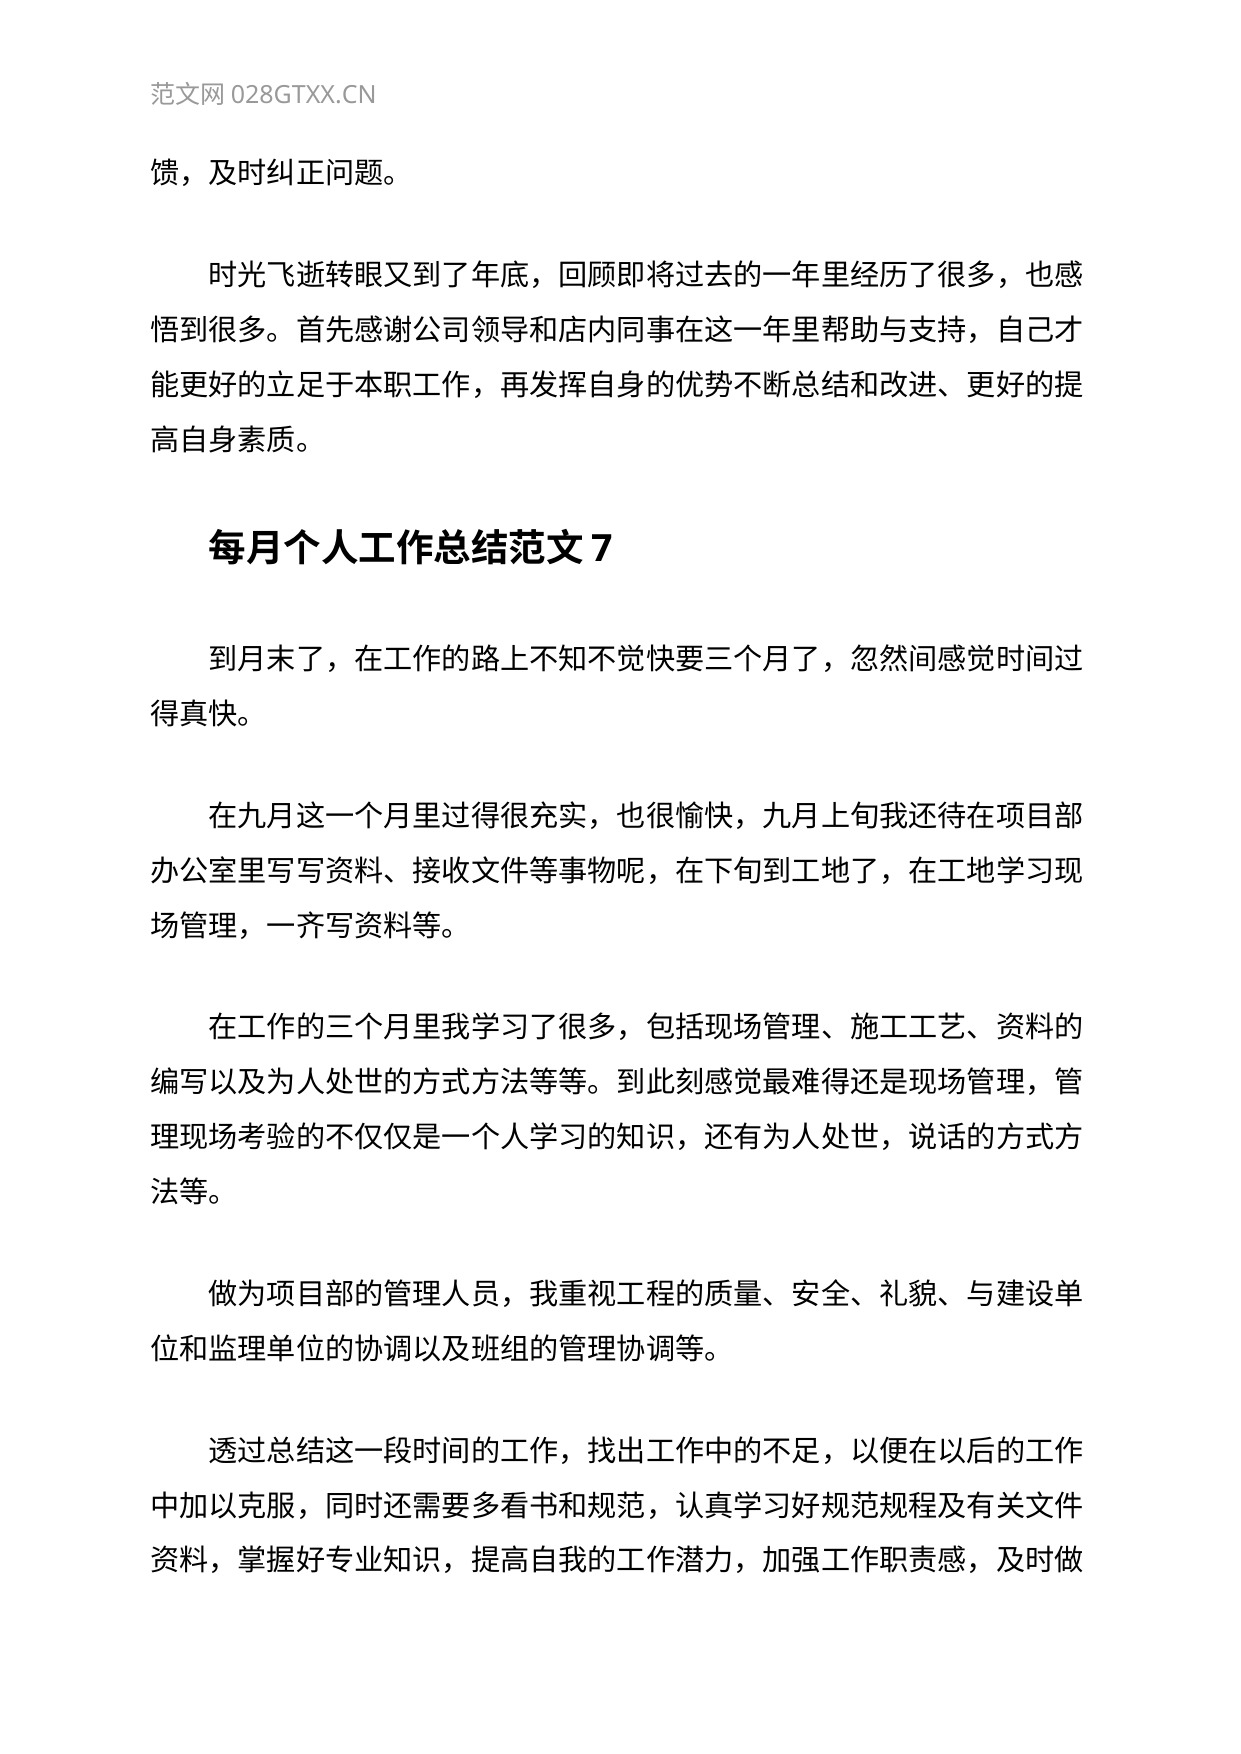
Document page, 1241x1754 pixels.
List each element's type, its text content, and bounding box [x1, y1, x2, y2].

text 时光飞逝转眼又到了年底，回顾即将过去的一年里经历了很多，也感悟到很多。首先感谢公司领导和店内同事在这一年里帮助与支持，自己才能更好的立足于本职工作，再发挥自身的优势不断总结和改进、更好的提高自身素质。 [150, 252, 1090, 459]
text 做为项目部的管理人员，我重视工程的质量、安全、礼貌、与建设单位和监理单位的协调以及班组的管理协调等。 [150, 1271, 1090, 1368]
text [150, 1427, 1090, 1579]
text 到月末了，在工作的路上不知不觉快要三个月了，忽然间感觉时间过得真快。 [150, 636, 1090, 733]
text 在工作的三个月里我学习了很多，包括现场管理、施工工艺、资料的编写以及为人处世的方式方法等等。到此刻感觉最难得还是现场管理，管理现场考验的不仅仅是一个人学习的知识，还有为人处世，说话的方式方法等。 [150, 1004, 1090, 1211]
text 每月个人工作总结范文7 [150, 518, 1090, 573]
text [150, 150, 1090, 192]
text 在九月这一个月里过得很充实，也很愉快，九月上旬我还待在项目部办公室里写写资料、接收文件等事物呢，在下旬到工地了，在工地学习现场管理，一齐写资料等。 [150, 792, 1090, 944]
